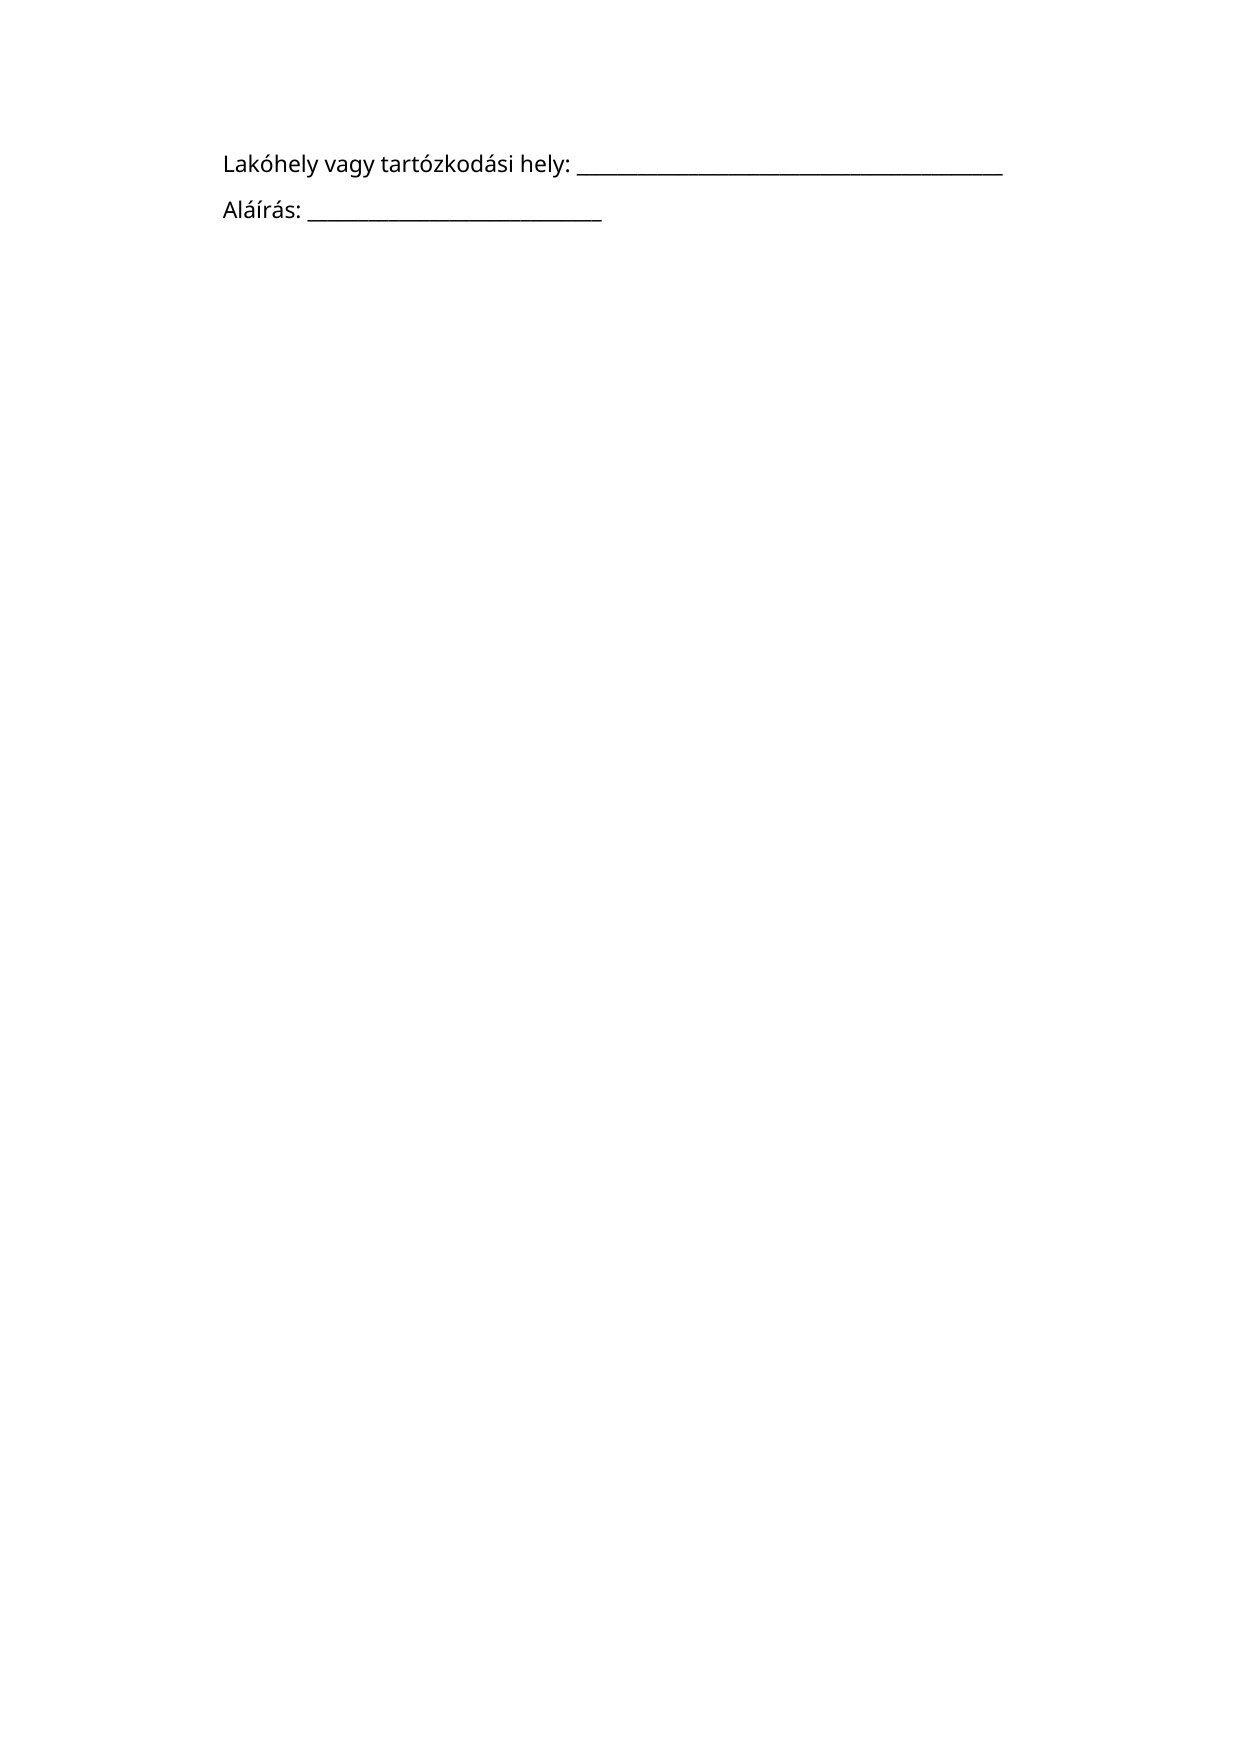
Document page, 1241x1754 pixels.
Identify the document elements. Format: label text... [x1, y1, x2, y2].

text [223, 148, 1093, 179]
text Aláírás: _____________________________ [223, 194, 1093, 225]
